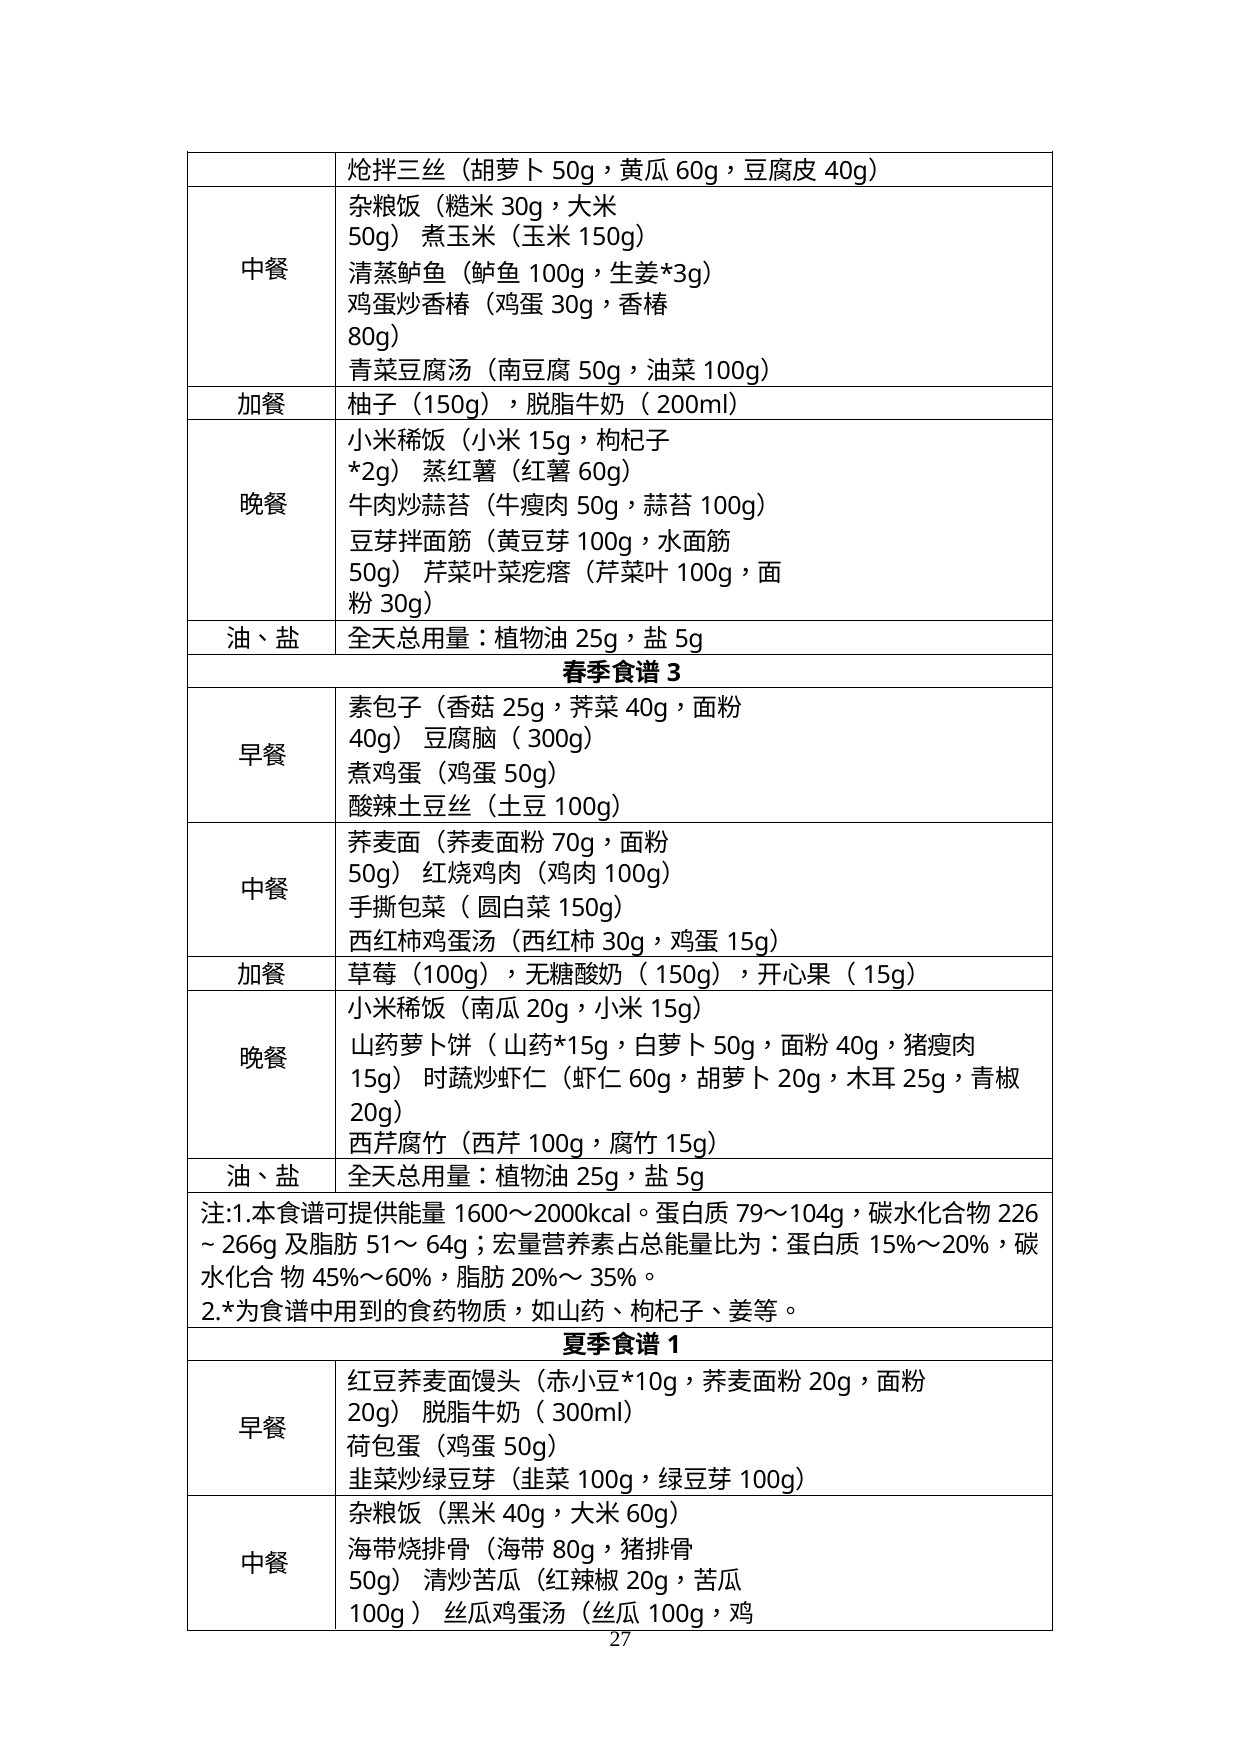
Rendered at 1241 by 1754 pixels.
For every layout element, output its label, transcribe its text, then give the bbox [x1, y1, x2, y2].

table_cell 早餐 [188, 1361, 335, 1494]
table_header [188, 153, 335, 186]
table_cell 油、盐 [188, 1159, 335, 1192]
table_cell 中餐 [188, 187, 335, 386]
table_cell 全天总用量：植物油 25g，盐 5g [336, 1159, 1052, 1192]
table_header 炝拌三丝（胡萝卜 50g，黄瓜 60g，豆腐皮 40g） [336, 153, 1052, 186]
table_cell 晚餐 [188, 420, 335, 620]
table_cell 早餐 [188, 688, 335, 821]
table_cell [336, 1496, 1052, 1629]
table_cell 小米稀饭（小米 15g，枸杞子*2g） 蒸红薯（红薯 60g） 牛肉炒蒜苔（牛瘦肉 50g，蒜苔 100g） 豆芽拌面筋（黄豆芽 100g，水面筋 50g） 芹菜叶菜疙瘩（芹菜叶 100g，面粉 30g） [336, 420, 1052, 620]
table_cell 全天总用量：植物油 25g，盐 5g [336, 621, 1052, 653]
table_cell 加餐 [188, 957, 335, 989]
table_cell 油、盐 [188, 621, 335, 653]
table_cell 中餐 [188, 823, 335, 956]
table_cell 素包子（香菇 25g，荠菜 40g，面粉 40g） 豆腐脑（ 300g） 煮鸡蛋（鸡蛋 50g） 酸辣土豆丝（土豆 100g） [336, 688, 1052, 821]
table_cell 杂粮饭（糙米 30g，大米 50g） 煮玉米（玉米 150g） 清蒸鲈鱼（鲈鱼 100g，生姜*3g） 鸡蛋炒香椿（鸡蛋 30g，香椿 80g） 青菜豆腐汤（南豆腐 50g，油菜 100g） [336, 187, 1052, 386]
table_cell 加餐 [188, 387, 335, 419]
table_cell 夏季食谱 1 [188, 1328, 1052, 1360]
table_cell 中餐 [188, 1496, 335, 1629]
table_cell 注:1.本食谱可提供能量 1600～2000kcal。蛋白质 79～104g，碳水化合物 226 ~ 266g 及脂肪 51～ 64g；宏量营养素占总能量比为：蛋白质 15%～20%，碳水化合 物 45%～60%，脂肪 20%～ 35%。 2.*为食谱中用到的食药物质，如山药、枸杞子、姜等。 [188, 1193, 1052, 1326]
table_cell 小米稀饭（南瓜 20g，小米 15g） 山药萝卜饼（ 山药*15g，白萝卜 50g，面粉 40g，猪瘦肉 15g） 时蔬炒虾仁（虾仁 60g，胡萝卜 20g，木耳 25g，青椒 20g） 西芹腐竹（西芹 100g，腐竹 15g） [336, 991, 1052, 1158]
table_cell 春季食谱 3 [188, 655, 1052, 687]
table_cell 晚餐 [188, 991, 335, 1158]
table_cell 草莓（100g），无糖酸奶（ 150g），开心果（ 15g） [336, 957, 1052, 989]
table_cell 柚子（150g），脱脂牛奶（ 200ml） [336, 387, 1052, 419]
table_cell 荞麦面（荞麦面粉 70g，面粉 50g） 红烧鸡肉（鸡肉 100g） 手撕包菜（ 圆白菜 150g） 西红柿鸡蛋汤（西红柿 30g，鸡蛋 15g） [336, 823, 1052, 956]
table_cell 红豆荞麦面馒头（赤小豆*10g，荞麦面粉 20g，面粉 20g） 脱脂牛奶（ 300ml） 荷包蛋（鸡蛋 50g） 韭菜炒绿豆芽（韭菜 100g，绿豆芽 100g） [336, 1361, 1052, 1494]
